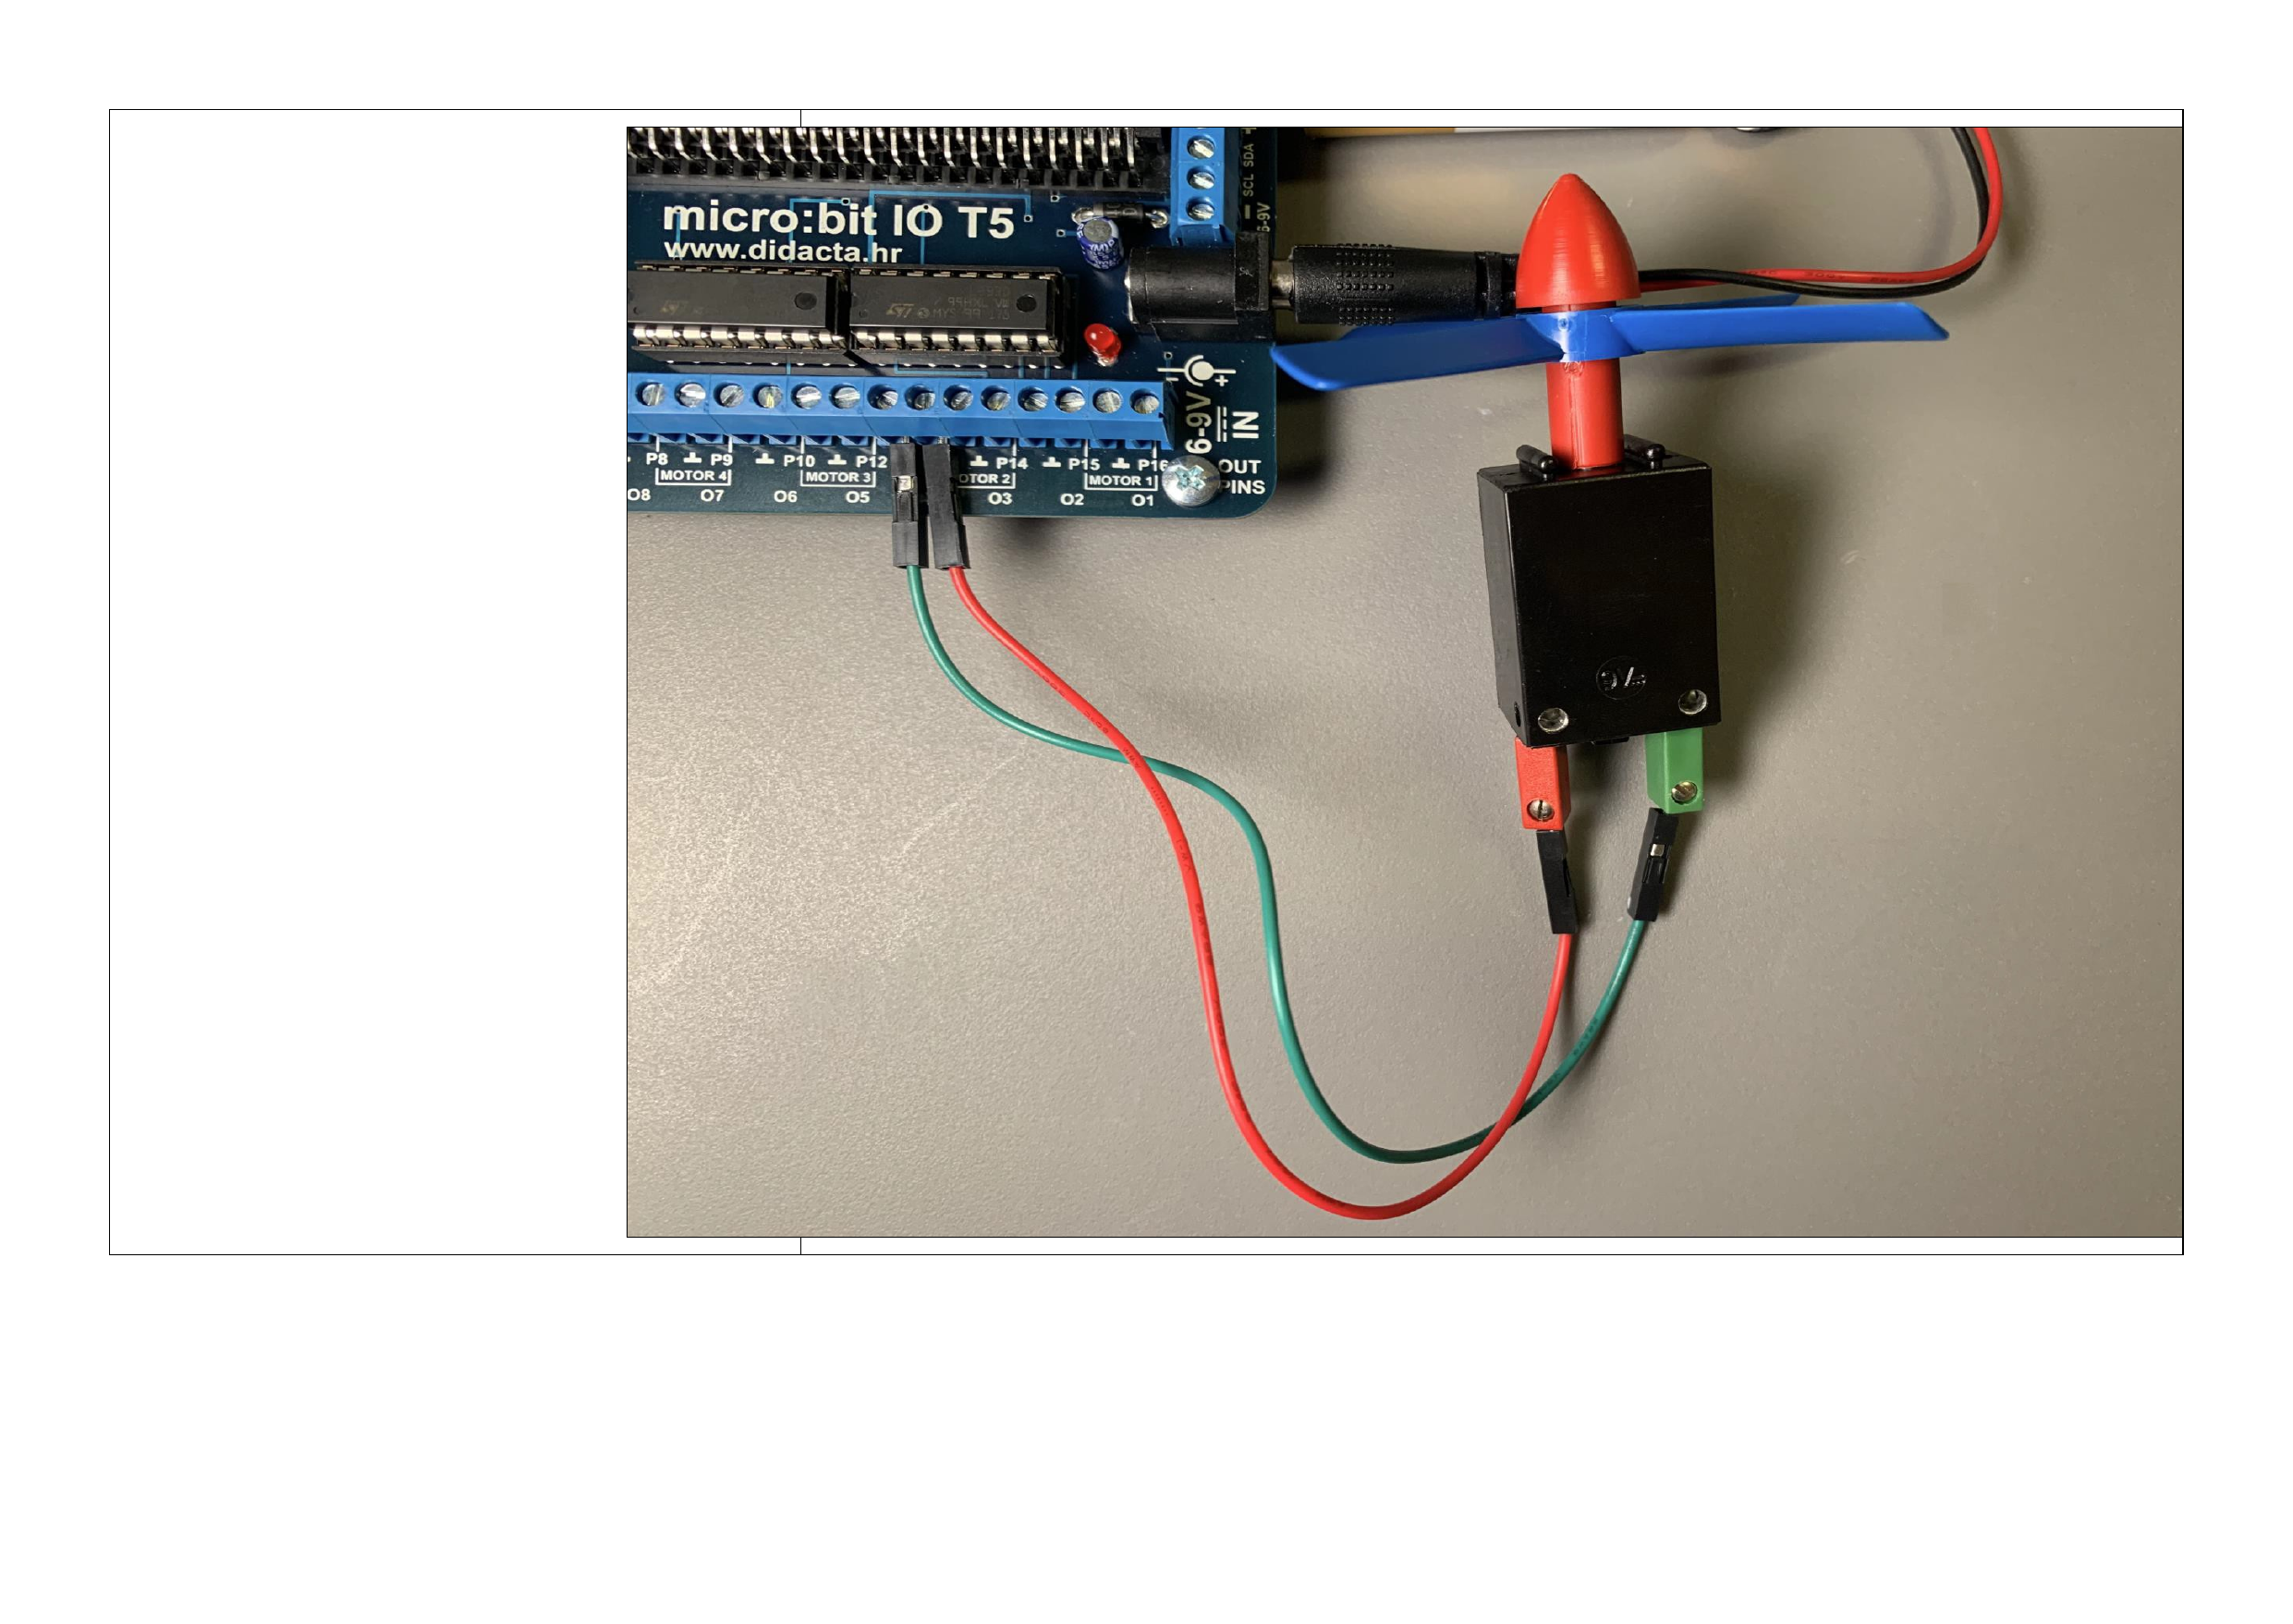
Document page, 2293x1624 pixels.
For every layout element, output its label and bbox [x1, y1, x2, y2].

picture [628, 128, 2182, 1237]
